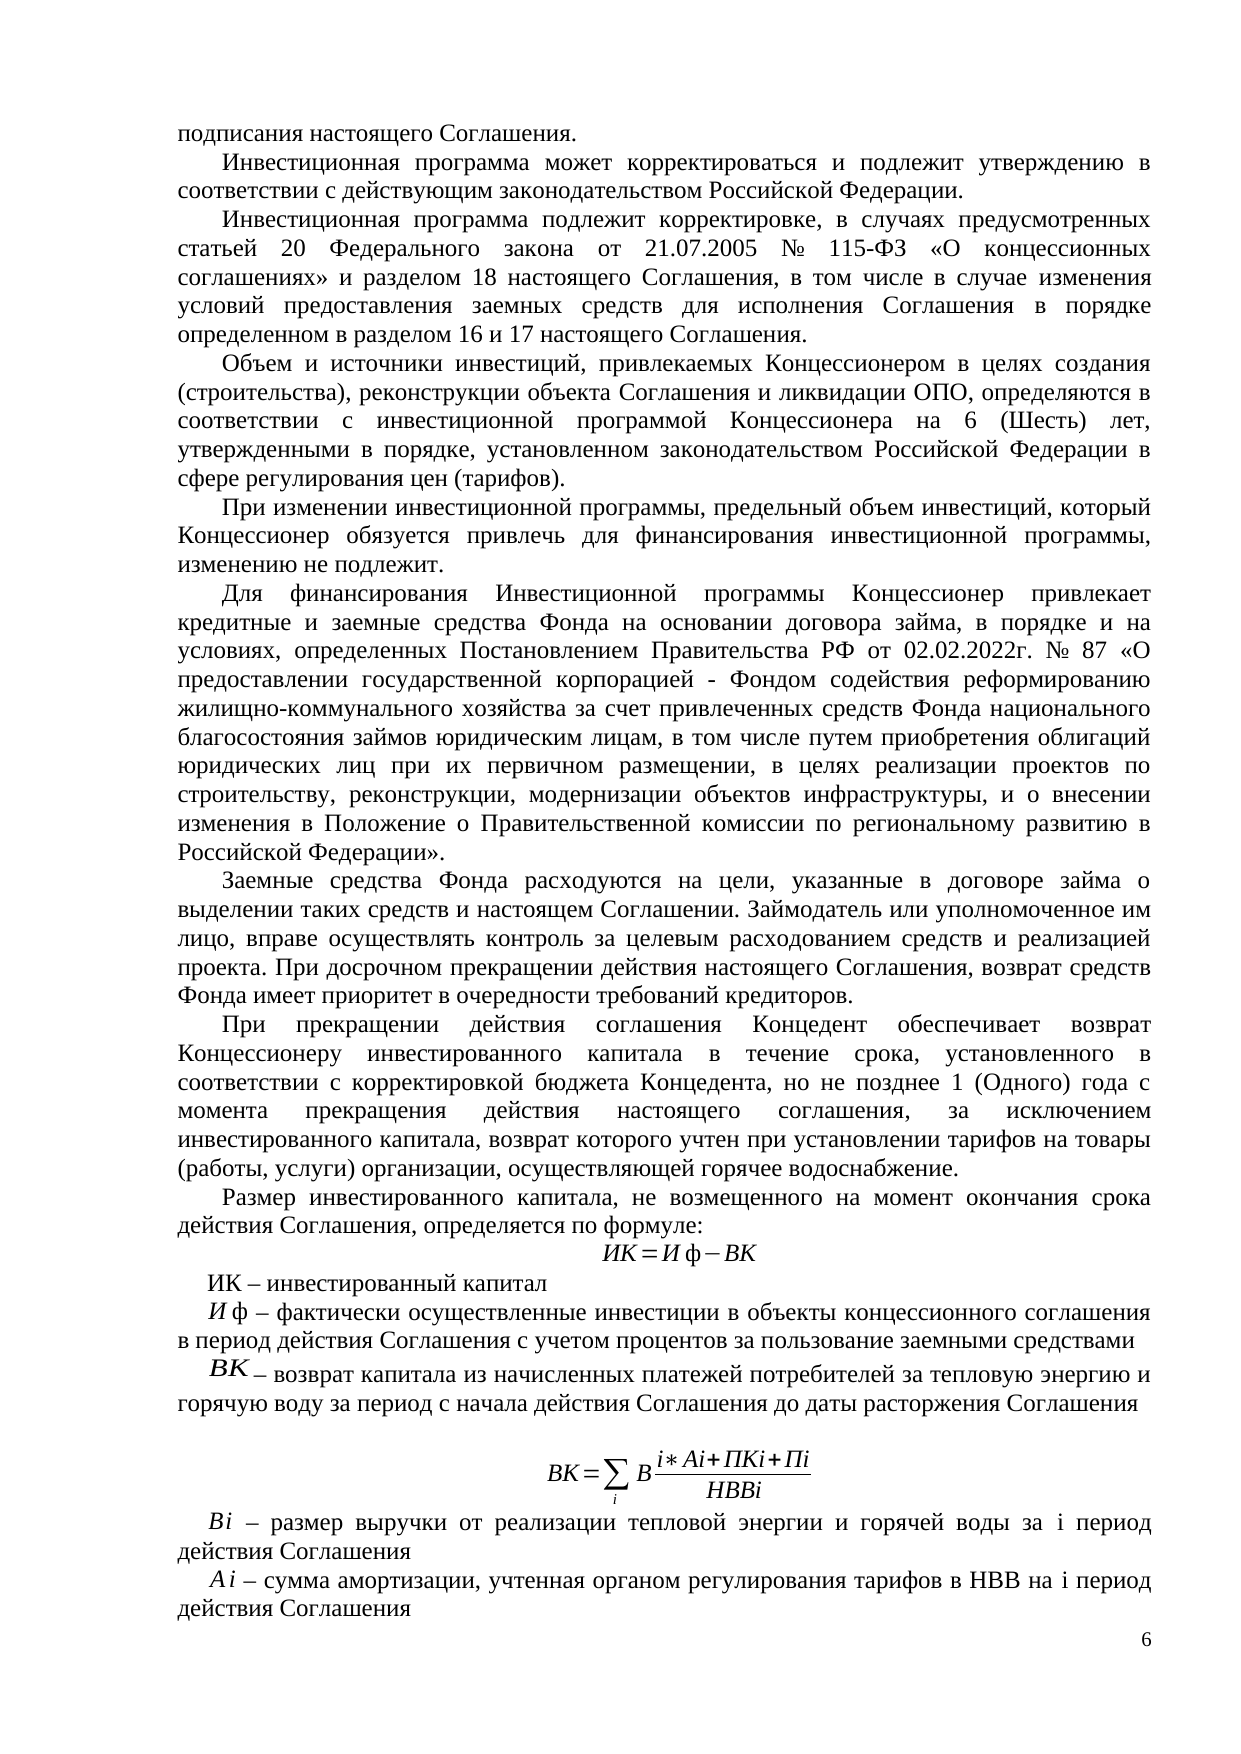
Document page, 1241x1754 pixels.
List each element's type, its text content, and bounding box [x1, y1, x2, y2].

text ИК – инвестированный капитал [177, 1268, 1152, 1297]
text – сумма амортизации, учтенная органом регулирования тарифов в НВВ на i период действия Соглашения [177, 1565, 1152, 1622]
text При изменении инвестиционной программы, предельный объем инвестиций, который Концессионер обязуется привлечь для финансирования инвестиционной программы, изменению не подлежит. [177, 492, 1152, 578]
text При прекращении действия соглашения Концедент обеспечивает возврат Концессионеру инвестированного капитала в течение срока, установленного в соответствии с корректировкой бюджета Концедента, но не позднее 1 (Одного) года с момента прекращения действия настоящего соглашения, за исключением инвестированного капитала, возврат которого учтен при установлении тарифов на товары (работы, услуги) организации, осуществляющей горячее водоснабжение. [177, 1009, 1152, 1182]
text Заемные средства Фонда расходуются на цели, указанные в договоре займа о выделении таких средств и настоящем Соглашении. Займодатель или уполномоченное им лицо, вправе осуществлять контроль за целевым расходованием средств и реализацией проекта. При досрочном прекращении действия настоящего Соглашения, возврат средств Фонда имеет приоритет в очередности требований кредиторов. [177, 866, 1152, 1009]
text Инвестиционная программа подлежит корректировке, в случаях предусмотренных статьей 20 Федерального закона от 21.07.2005 № 115-ФЗ «О концессионных соглашениях» и разделом 18 настоящего Соглашения, в том числе в случае изменения условий предоставления заемных средств для исполнения Соглашения в порядке определенном в разделом 16 и 17 настоящего Соглашения. [177, 204, 1152, 348]
text Для финансирования Инвестиционной программы Концессионер привлекает кредитные и заемные средства Фонда на основании договора займа, в порядке и на условиях, определенных Постановлением Правительства РФ от 02.02.2022г. № 87 «О предоставлении государственной корпорацией - Фондом содействия реформированию жилищно-коммунального хозяйства за счет привлеченных средств Фонда национального благосостояния займов юридическим лицам, в том числе путем приобретения облигаций юридических лиц при их первичном размещении, в целях реализации проектов по строительству, реконструкции, модернизации объектов инфраструктуры, и о внесении изменения в Положение о Правительственной комиссии по региональному развитию в Российской Федерации». [177, 578, 1152, 866]
text Размер инвестированного капитала, не возмещенного на момент окончания срока действия Соглашения, определяется по формуле: [177, 1182, 1152, 1239]
text – возврат капитала из начисленных платежей потребителей за тепловую энергию и горячую воду за период с начала действия Соглашения до даты расторжения Соглашения [177, 1354, 1152, 1417]
text – размер выручки от реализации тепловой энергии и горячей воды за i период действия Соглашения [177, 1507, 1152, 1565]
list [177, 118, 1152, 147]
text – фактически осуществленные инвестиции в объекты концессионного соглашения в период действия Соглашения с учетом процентов за пользование заемными средствами [177, 1297, 1152, 1354]
text Инвестиционная программа может корректироваться и подлежит утверждению в соответствии с действующим законодательством Российской Федерации. [177, 147, 1152, 204]
text Объем и источники инвестиций, привлекаемых Концессионером в целях создания (строительства), реконструкции объекта Соглашения и ликвидации ОПО, определяются в соответствии с инвестиционной программой Концессионера на 6 (Шесть) лет, утвержденными в порядке, установленном законодательством Российской Федерации в сфере регулирования цен (тарифов). [177, 348, 1152, 492]
